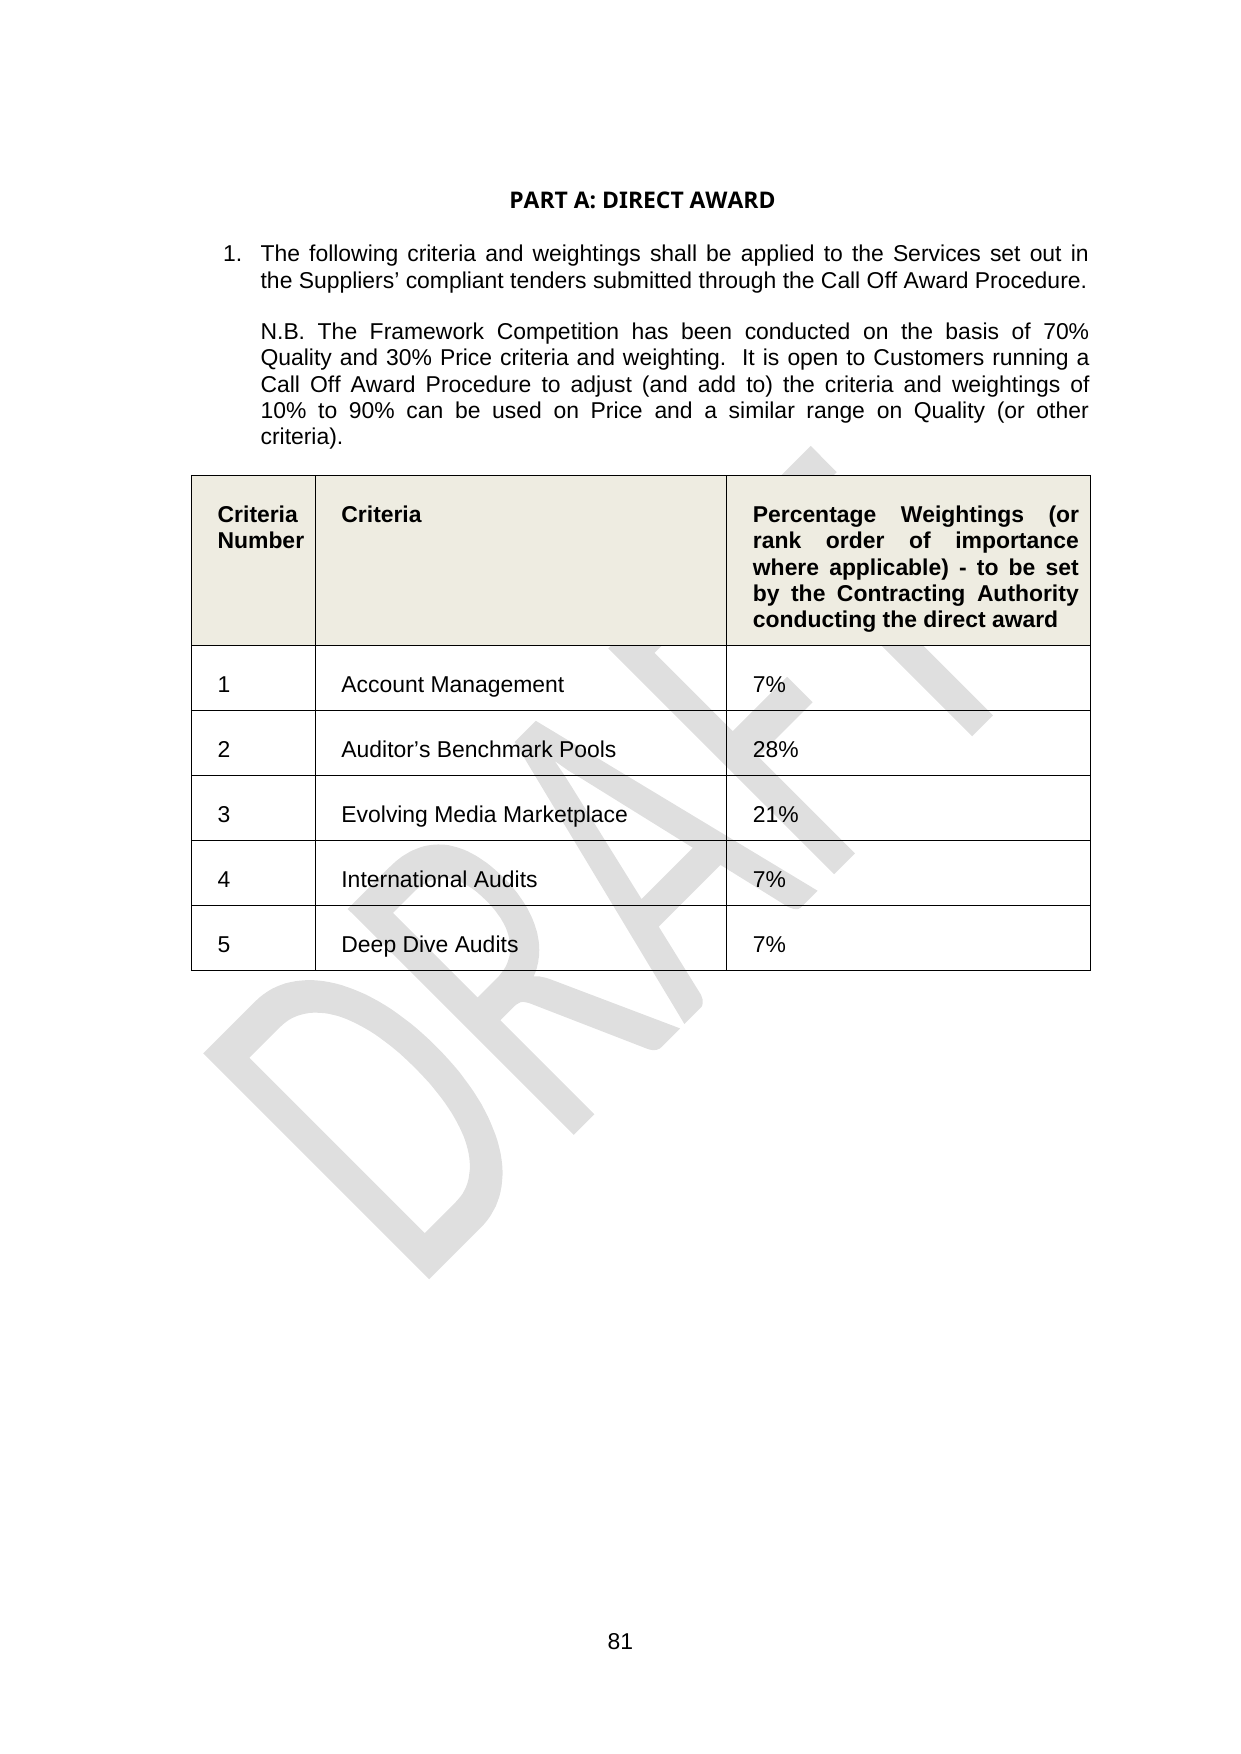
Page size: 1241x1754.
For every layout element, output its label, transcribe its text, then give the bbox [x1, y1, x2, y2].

table_cell 3 [192, 776, 315, 840]
table_header Percentage Weightings (or rank order of importance where applicable) - to be set by the Contracting Authority conducting the direct award [727, 476, 1090, 645]
table_cell 5 [192, 906, 315, 969]
table_cell 7% [727, 906, 1090, 969]
table_header Criteria Number [192, 476, 315, 645]
table_cell Deep Dive Audits [316, 906, 726, 969]
table_cell 4 [192, 841, 315, 904]
table_cell Auditor’s Benchmark Pools [316, 711, 726, 775]
table_cell Evolving Media Marketplace [316, 776, 726, 840]
table_cell 21% [727, 776, 1090, 840]
table_cell Account Management [316, 646, 726, 710]
table_header Criteria [316, 476, 726, 645]
table_cell 28% [727, 711, 1090, 775]
table_cell 7% [727, 841, 1090, 904]
table_cell 1 [192, 646, 315, 710]
table_cell 2 [192, 711, 315, 775]
table_cell 7% [727, 646, 1090, 710]
table_cell International Audits [316, 841, 726, 904]
text Part A: Direct Award [150, 184, 1090, 215]
list N.B. The Framework Competition has been conducted on the basis of 70% Quality and 30% Price criteria and weighting. It is open to Customers running a Call Off Award Procedure to adjust (and add to) the criteria and weightings of 10% to 90% can be used on Price and a similar range on Quality (or other criteria). [260, 318, 1090, 450]
list The following criteria and weightings shall be applied to the Services set out in the Suppliers’ compliant tenders submitted through the Call Off Award Procedure. [223, 240, 1090, 293]
